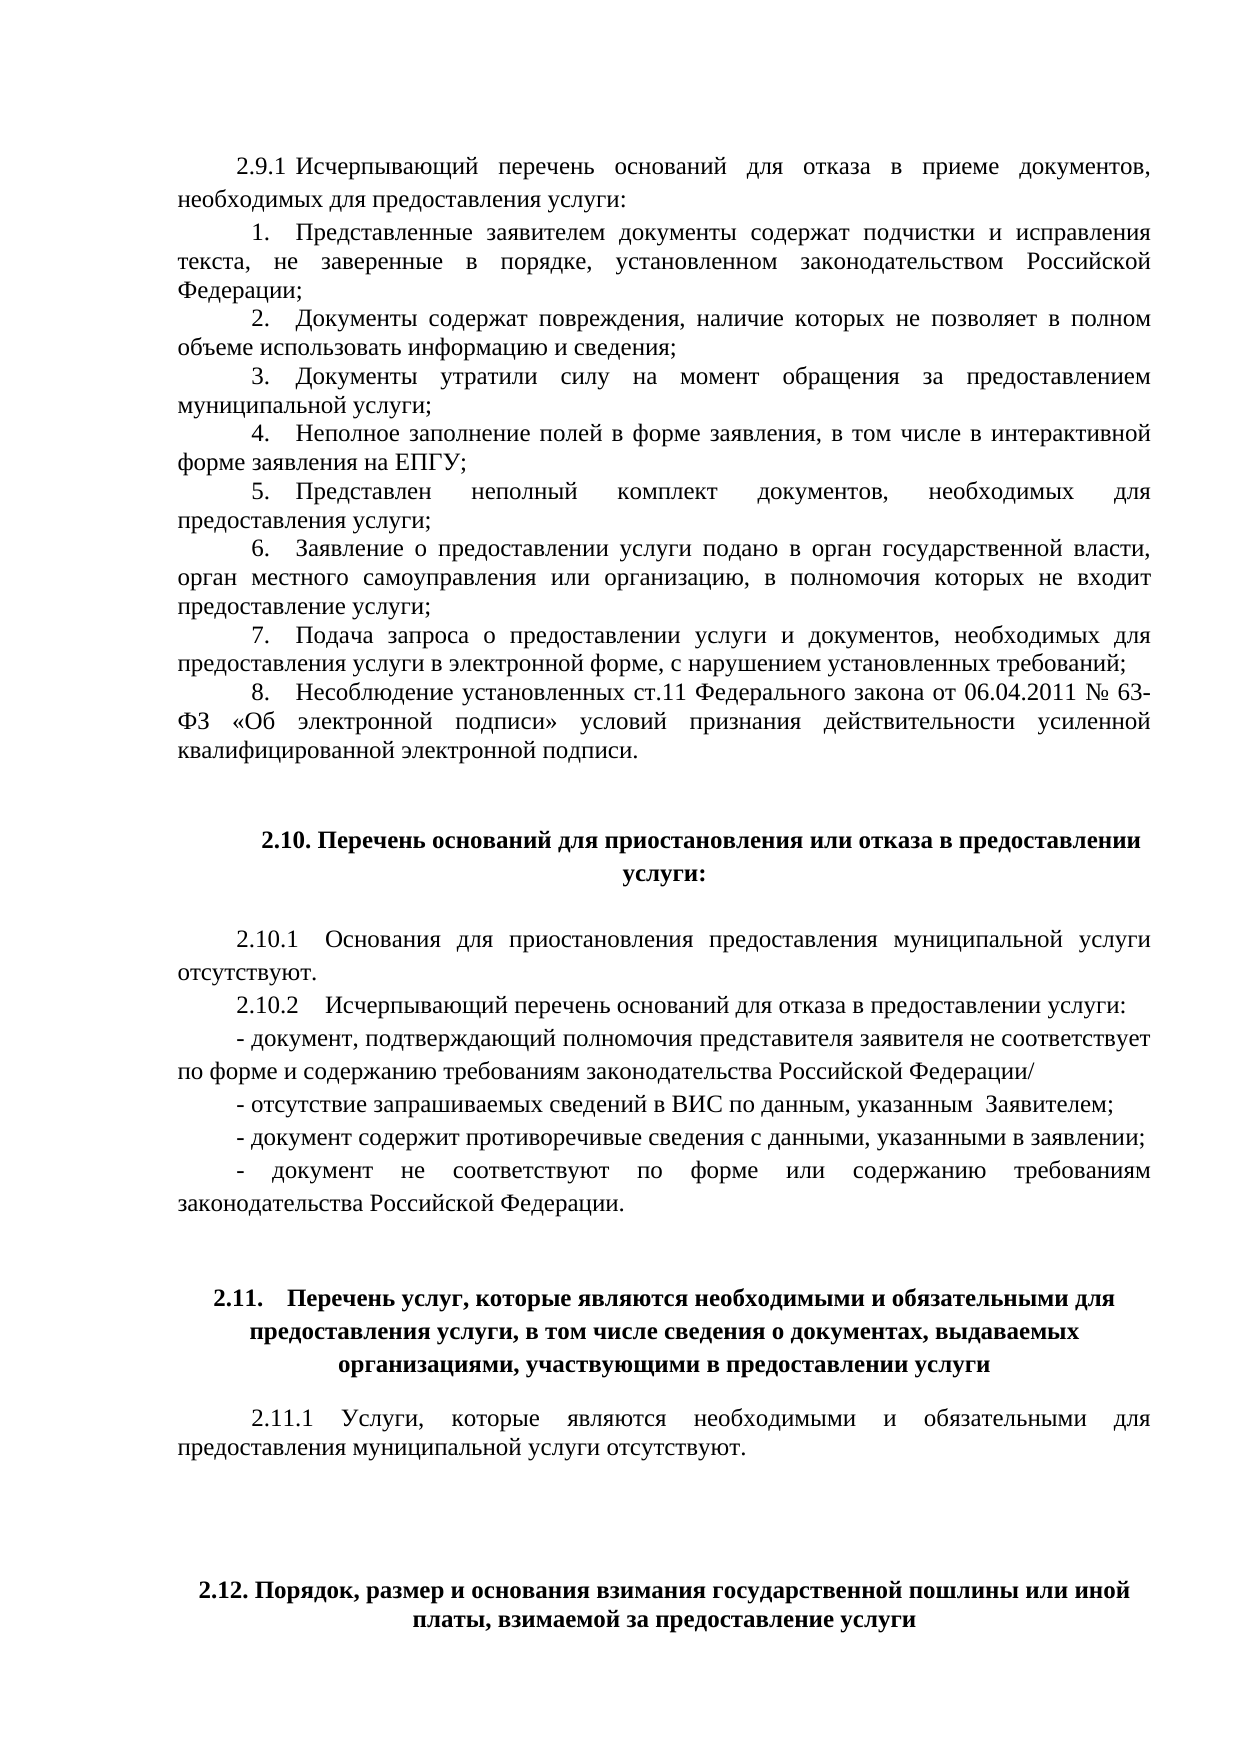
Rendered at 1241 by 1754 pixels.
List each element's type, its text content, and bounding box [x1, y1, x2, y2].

text - отсутствие запрашиваемых сведений в ВИС по данным, указанным Заявителем; [177, 1089, 1152, 1118]
list Исчерпывающий перечень оснований для отказа в приеме документов, необходимых для предоставления услуги: [177, 151, 1152, 213]
list 1. Представленные заявителем документы содержат подчистки и исправления текста, не заверенные в порядке, установленном законодательством Российской Федерации; [177, 217, 1152, 303]
text 2.12. Порядок, размер и основания взимания государственной пошлины или иной платы, взимаемой за предоставление услуги [177, 1576, 1152, 1633]
list Перечень услуг, которые являются необходимыми и обязательными для предоставления услуги, в том числе сведения о документах, выдаваемых организациями, участвующими в предоставлении услуги [177, 1283, 1152, 1378]
list 3. Документы утратили силу на момент обращения за предоставлением муниципальной услуги; [177, 361, 1152, 418]
list 7. Подача запроса о предоставлении услуги и документов, необходимых для предоставления услуги в электронной форме, с нарушением установленных требований; [177, 620, 1152, 677]
text - документ не соответствуют по форме или содержанию требованиям законодательства Российской Федерации. [177, 1155, 1152, 1217]
text - документ содержит противоречивые сведения с данными, указанными в заявлении; [177, 1122, 1152, 1151]
list 4. Неполное заполнение полей в форме заявления, в том числе в интерактивной форме заявления на ЕПГУ; [177, 418, 1152, 476]
list 5. Представлен неполный комплект документов, необходимых для предоставления услуги; [177, 476, 1152, 533]
text - документ, подтверждающий полномочия представителя заявителя не соответствует по форме и содержанию требованиям законодательства Российской Федерации/ [177, 1023, 1152, 1085]
text 2.10. Перечень оснований для приостановления или отказа в предоставлении услуги: [177, 825, 1152, 887]
list Исчерпывающий перечень оснований для отказа в предоставлении услуги: [177, 990, 1152, 1019]
list Основания для приостановления предоставления муниципальной услуги отсутствуют. [177, 924, 1152, 986]
list 2. Документы содержат повреждения, наличие которых не позволяет в полном объеме использовать информацию и сведения; [177, 303, 1152, 361]
list 6. Заявление о предоставлении услуги подано в орган государственной власти, орган местного самоуправления или организацию, в полномочия которых не входит предоставление услуги; [177, 533, 1152, 620]
list 8. Несоблюдение установленных ст.11 Федерального закона от 06.04.2011 № 63-ФЗ «Об электронной подписи» условий признания действительности усиленной квалифицированной электронной подписи. [177, 677, 1152, 763]
text 2.11.1 Услуги, которые являются необходимыми и обязательными для предоставления муниципальной услуги отсутствуют. [177, 1403, 1152, 1461]
